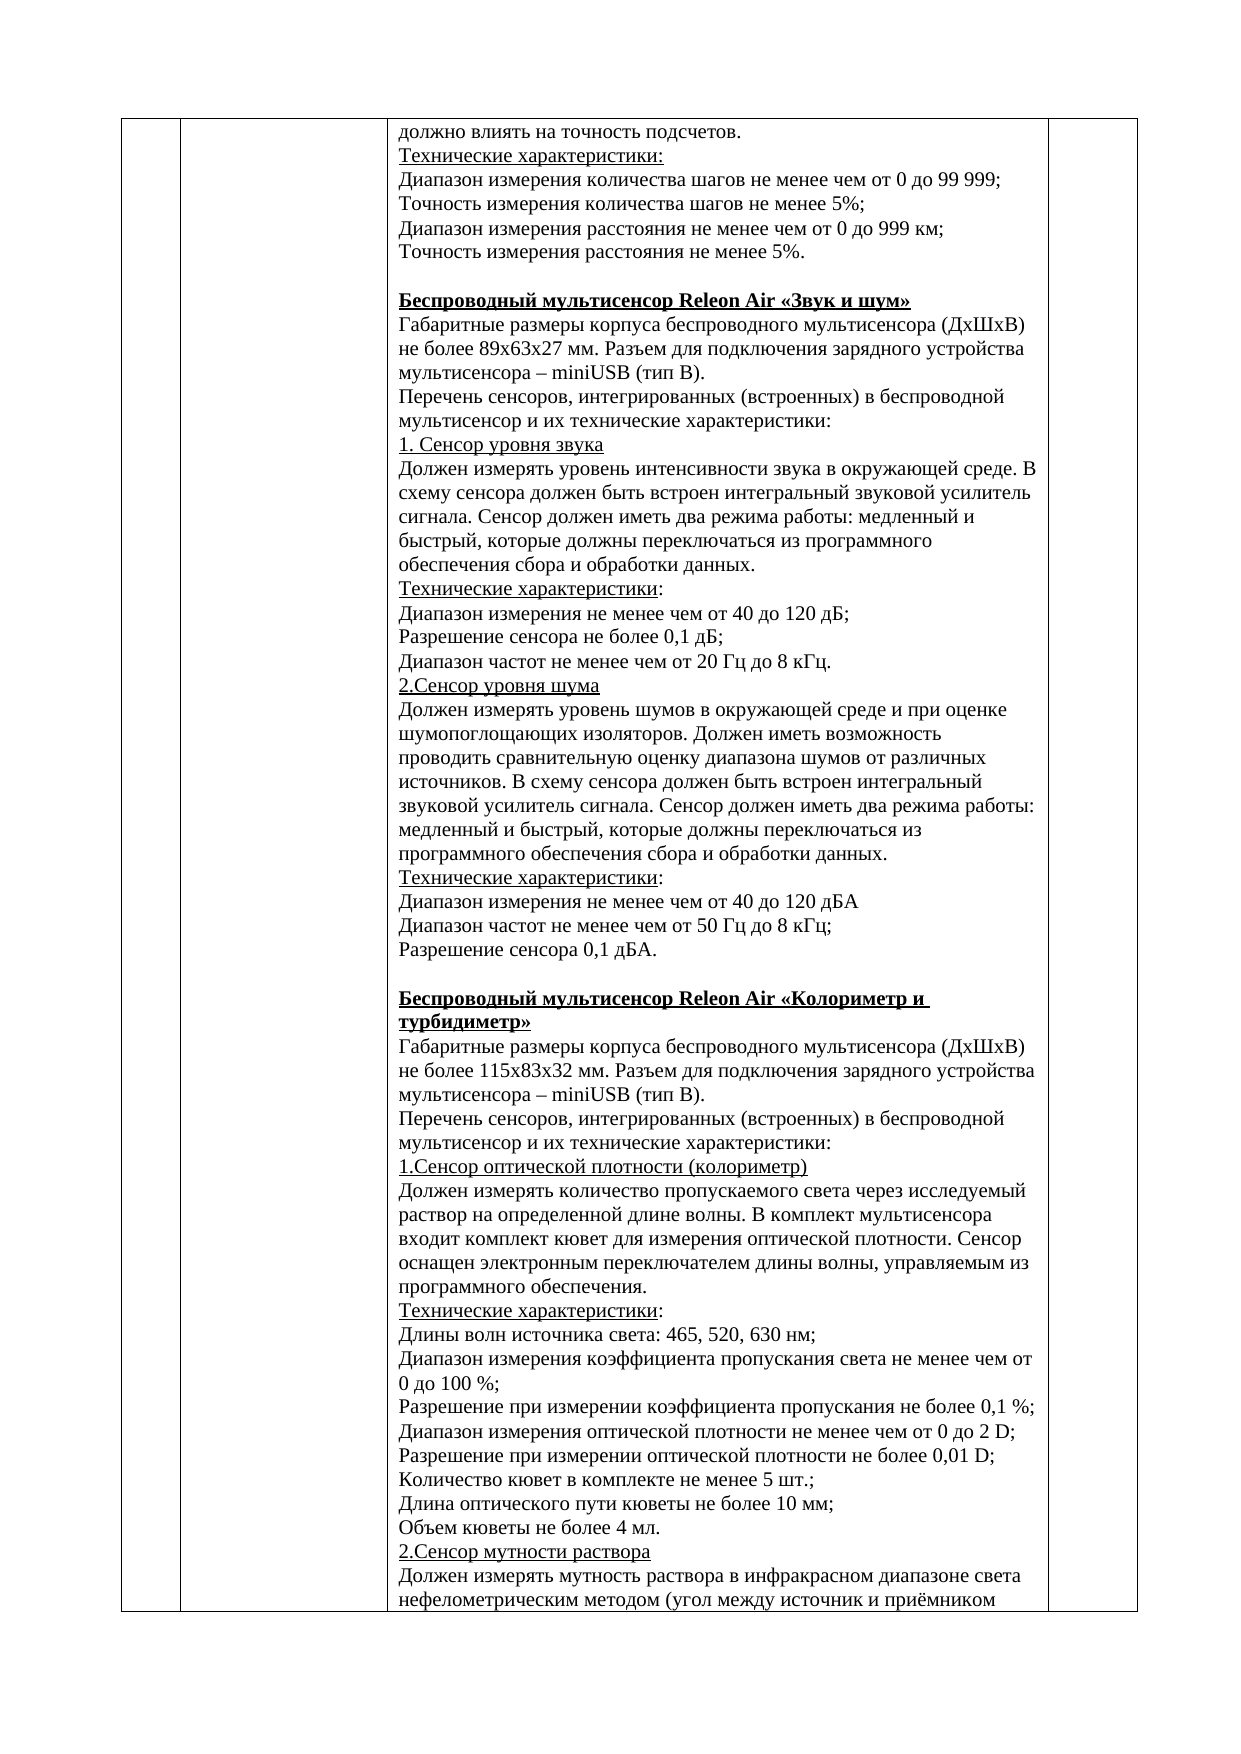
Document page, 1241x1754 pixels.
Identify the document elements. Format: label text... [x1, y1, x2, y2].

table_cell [181, 119, 387, 1611]
table_cell [122, 119, 180, 1611]
table_cell 1 [1049, 119, 1137, 1611]
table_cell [388, 119, 1048, 1611]
